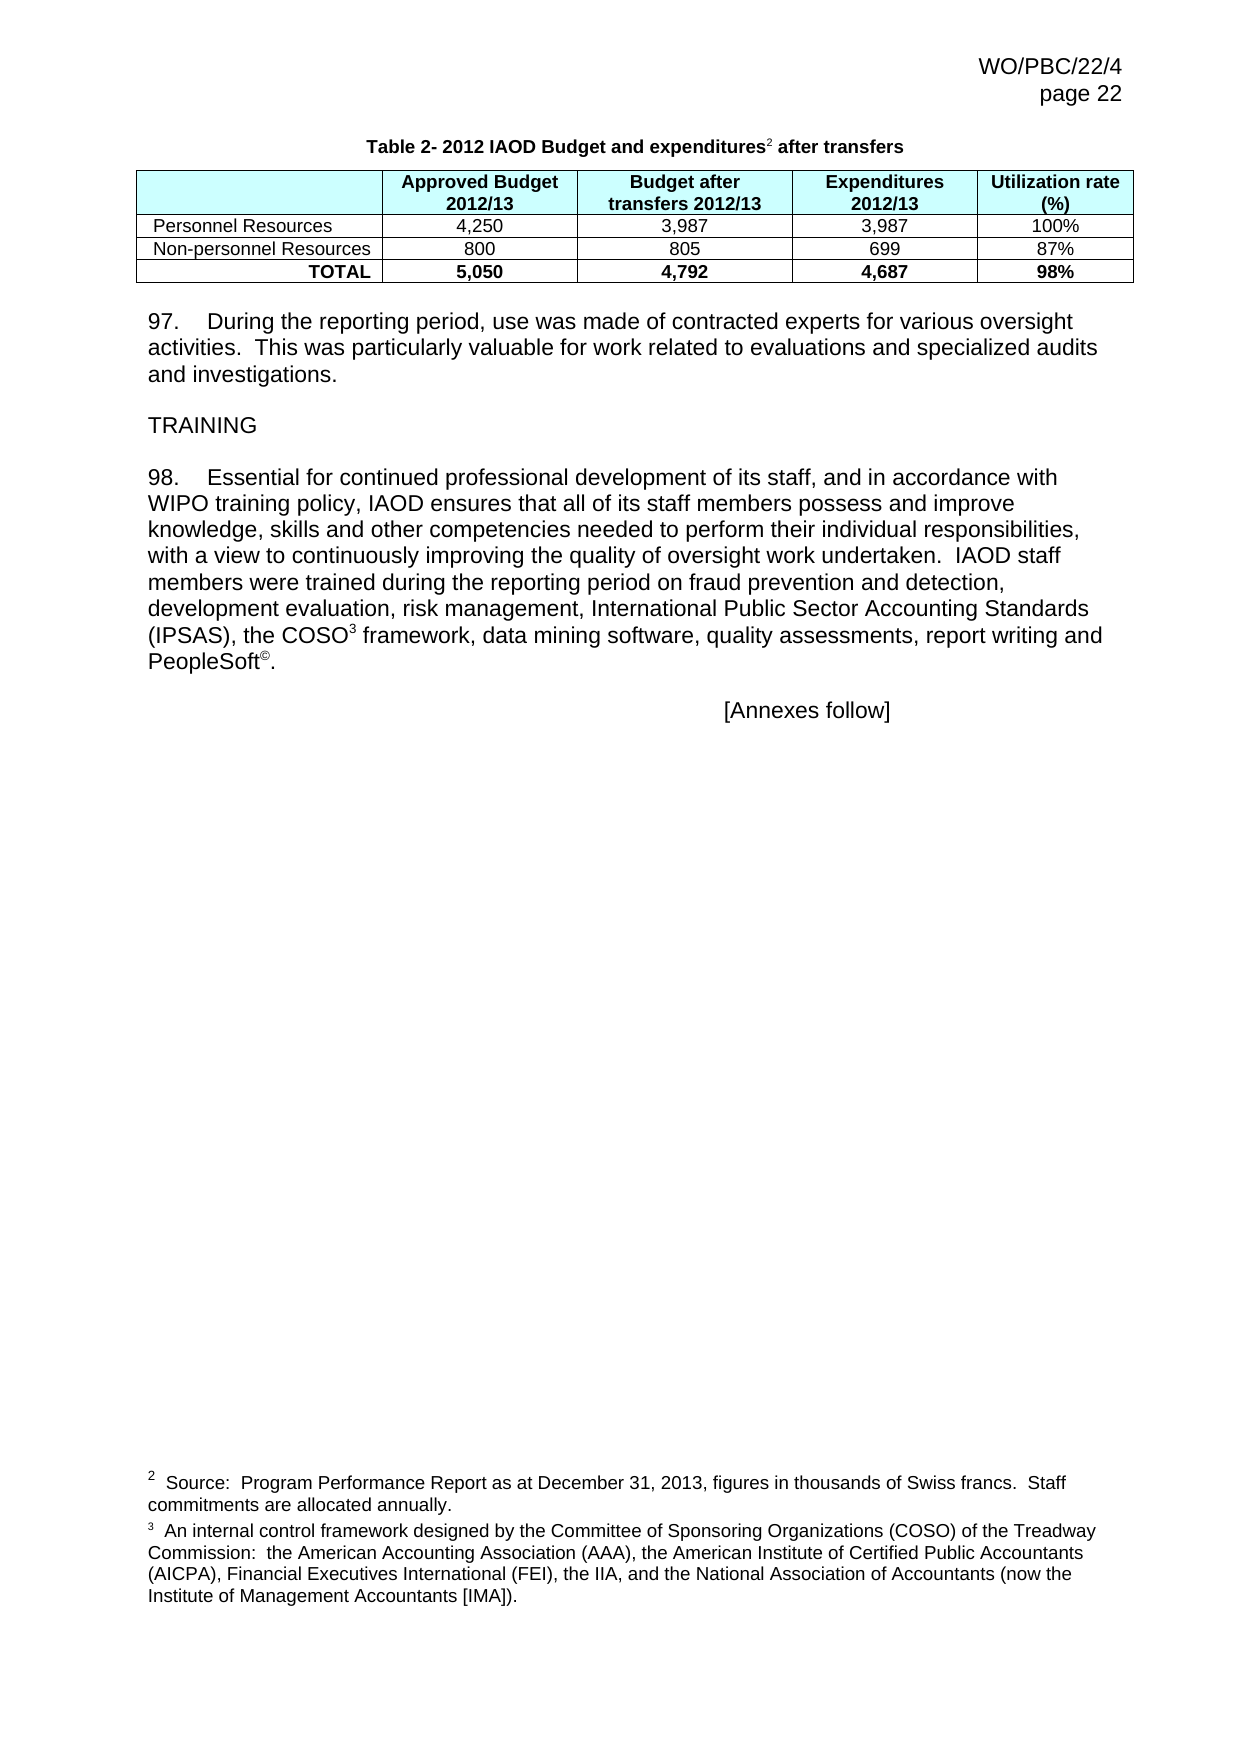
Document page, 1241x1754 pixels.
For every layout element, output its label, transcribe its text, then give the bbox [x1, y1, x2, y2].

table_cell Personnel Resources [137, 215, 382, 237]
table_header Utilization rate (%) [978, 171, 1133, 214]
table_cell 4,687 [793, 260, 977, 282]
table_header Expenditures 2012/13 [793, 171, 977, 214]
table_cell 5,050 [383, 260, 577, 282]
table_header Approved Budget 2012/13 [383, 171, 577, 214]
table_cell 4,250 [383, 215, 577, 237]
table_cell TOTAL [137, 260, 382, 282]
table_cell 4,792 [578, 260, 792, 282]
table_cell 800 [383, 238, 577, 259]
text Table 2- 2012 IAOD Budget and expenditures after transfers [148, 136, 1122, 157]
table_cell 98% [978, 260, 1133, 282]
table_cell 699 [793, 238, 977, 259]
list During the reporting period, use was made of contracted experts for various oversight activities. This was particularly valuable for work related to evaluations and specialized audits and investigations. [148, 308, 1122, 387]
table_cell 3,987 [793, 215, 977, 237]
table_cell 100% [978, 215, 1133, 237]
list Essential for continued professional development of its staff, and in accordance with WIPO training policy, IAOD ensures that all of its staff members possess and improve knowledge, skills and other competencies needed to perform their individual responsibilities, with a view to continuously improving the quality of oversight work undertaken. IAOD staff members were trained during the reporting period on fraud prevention and detection, development evaluation, risk management, International Public Sector Accounting Standards (IPSAS), the COSO framework, data mining software, quality assessments, report writing and PeopleSoft©. [148, 463, 1122, 674]
table_cell Non-personnel Resources [137, 238, 382, 259]
table_header [137, 171, 382, 214]
text [Annexes follow] [148, 697, 1122, 723]
table_cell 805 [578, 238, 792, 259]
table_cell 3,987 [578, 215, 792, 237]
subtitle training [148, 412, 1122, 438]
table_cell 87% [978, 238, 1133, 259]
table_header Budget after transfers 2012/13 [578, 171, 792, 214]
